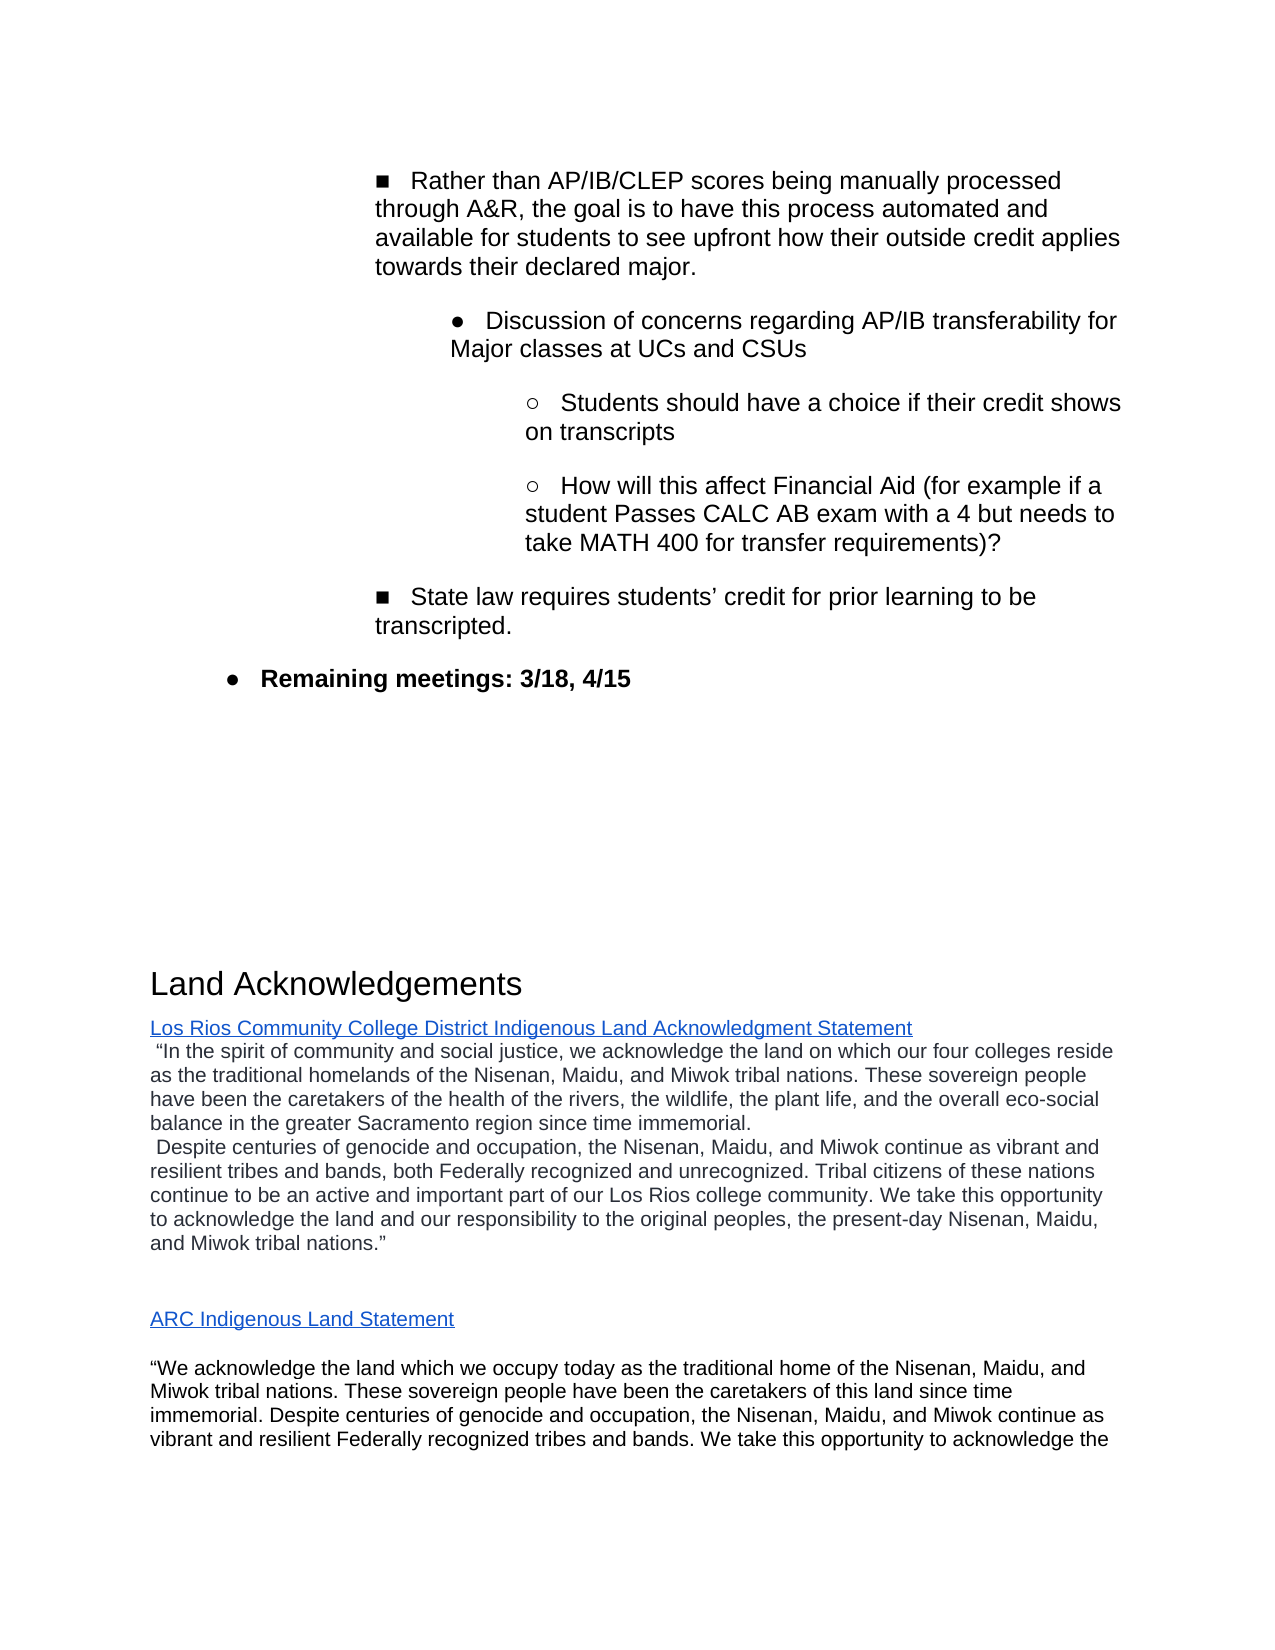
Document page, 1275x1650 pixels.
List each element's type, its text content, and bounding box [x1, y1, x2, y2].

text ○ Students should have a choice if their credit shows on transcripts [525, 388, 1125, 446]
text Los Rios Community College District Indigenous Land Acknowledgment Statement “In the spirit of community and social justice, we acknowledge the land on which our four colleges reside as the traditional homelands of the Nisenan, Maidu, and Miwok tribal nations. These sovereign people have been the caretakers of the health of the rivers, the wildlife, the plant life, and the overall eco-social balance in the greater Sacramento region since time immemorial. Despite centuries of genocide and occupation, the Nisenan, Maidu, and Miwok continue as vibrant and resilient tribes and bands, both Federally recognized and unrecognized. Tribal citizens of these nations continue to be an active and important part of our Los Rios college community. We take this opportunity to acknowledge the land and our responsibility to the original peoples, the present-day Nisenan, Maidu, and Miwok tribal nations.” [150, 1015, 1125, 1281]
text ● Discussion of concerns regarding AP/IB transferability for Major classes at UCs and CSUs [450, 306, 1125, 363]
text ■ Rather than AP/IB/CLEP scores being manually processed through A&R, the goal is to have this process automated and available for students to see upfront how their outside credit applies towards their declared major. [375, 166, 1125, 281]
text ■ State law requires students’ credit for prior learning to be transcripted. [375, 582, 1125, 639]
text ARC Indigenous Land Statement [150, 1306, 1125, 1330]
text ● Remaining meetings: 3/18, 4/15 [225, 664, 1125, 693]
subtitle Land Acknowledgements [150, 964, 1125, 1003]
text ○ How will this affect Financial Aid (for example if a student Passes CALC AB exam with a 4 but needs to take MATH 400 for transfer requirements)? [525, 471, 1125, 557]
